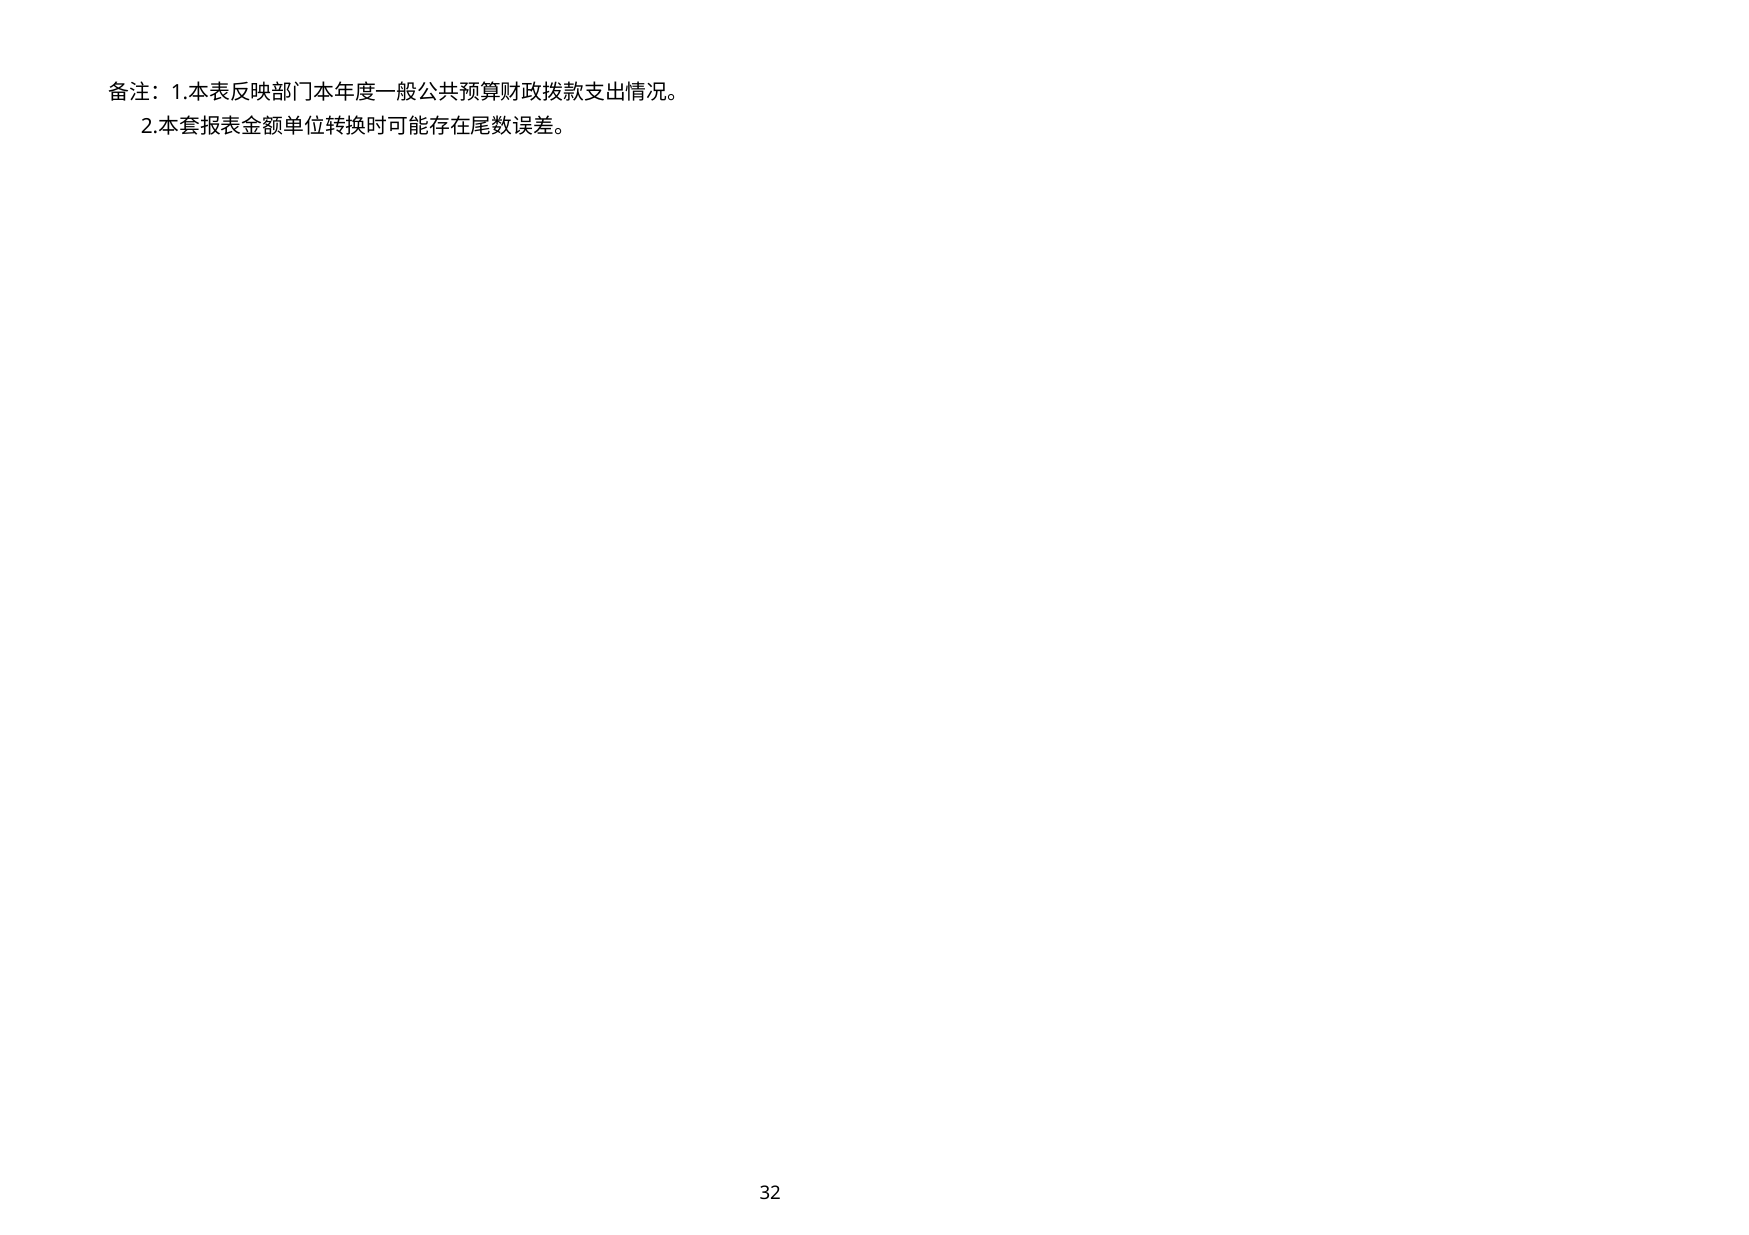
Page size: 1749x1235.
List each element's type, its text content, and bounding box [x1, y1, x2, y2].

text 备注：1.本表反映部门本年度一般公共预算财政拨款支出情况。 2.本套报表金额单位转换时可能存在尾数误差。 [108, 74, 1701, 244]
